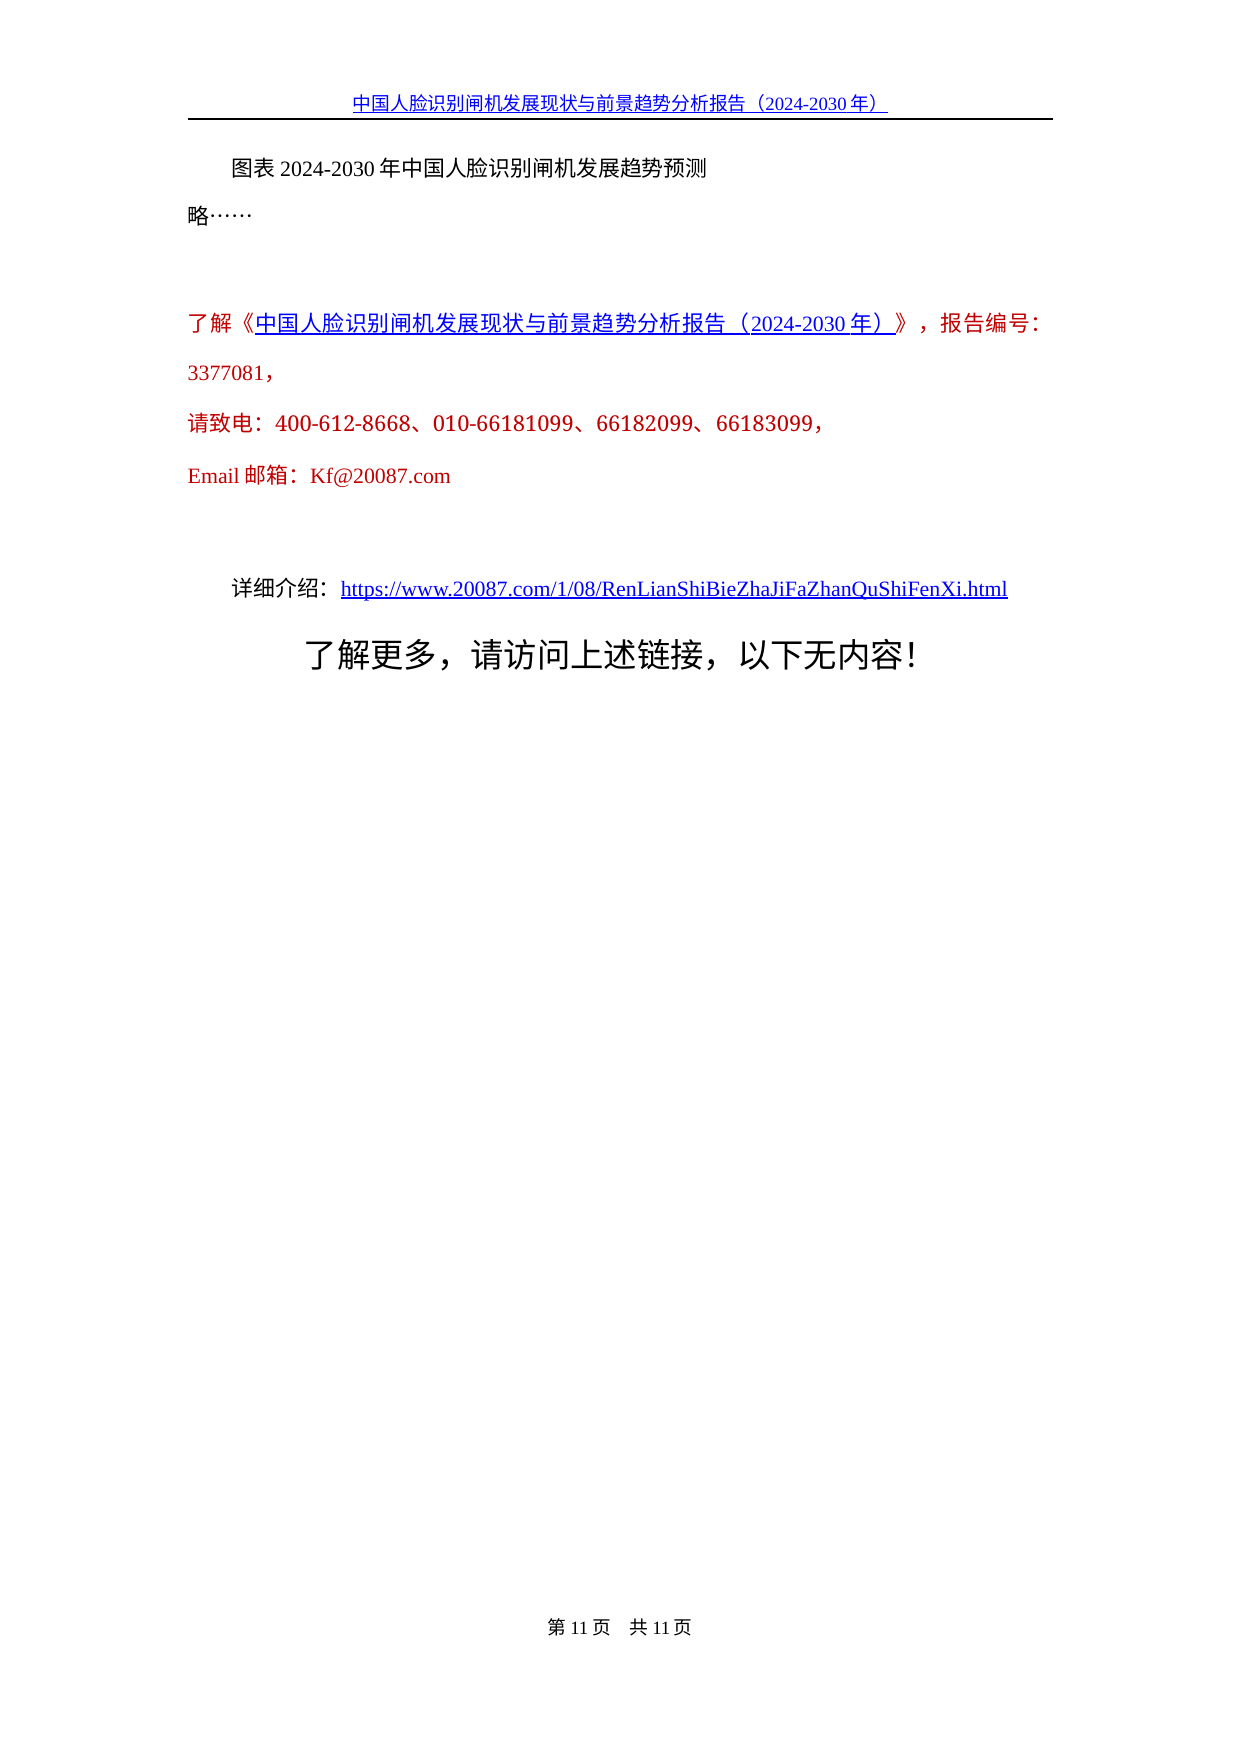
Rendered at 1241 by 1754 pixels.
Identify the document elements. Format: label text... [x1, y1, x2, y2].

text 了解《中国人脸识别闸机发展现状与前景趋势分析报告（2024-2030年）》，报告编号：3377081， [187, 305, 1053, 387]
text Email邮箱：Kf@20087.com [187, 457, 1053, 490]
text 请致电：400-612-8668、010-66181099、66182099、66183099， [187, 406, 1053, 438]
title 了解更多，请访问上述链接，以下无内容！ [187, 620, 1053, 685]
text 详细介绍：https://www.20087.com/1/08/RenLianShiBieZhaJiFaZhanQuShiFenXi.html [187, 570, 1053, 603]
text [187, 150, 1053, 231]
